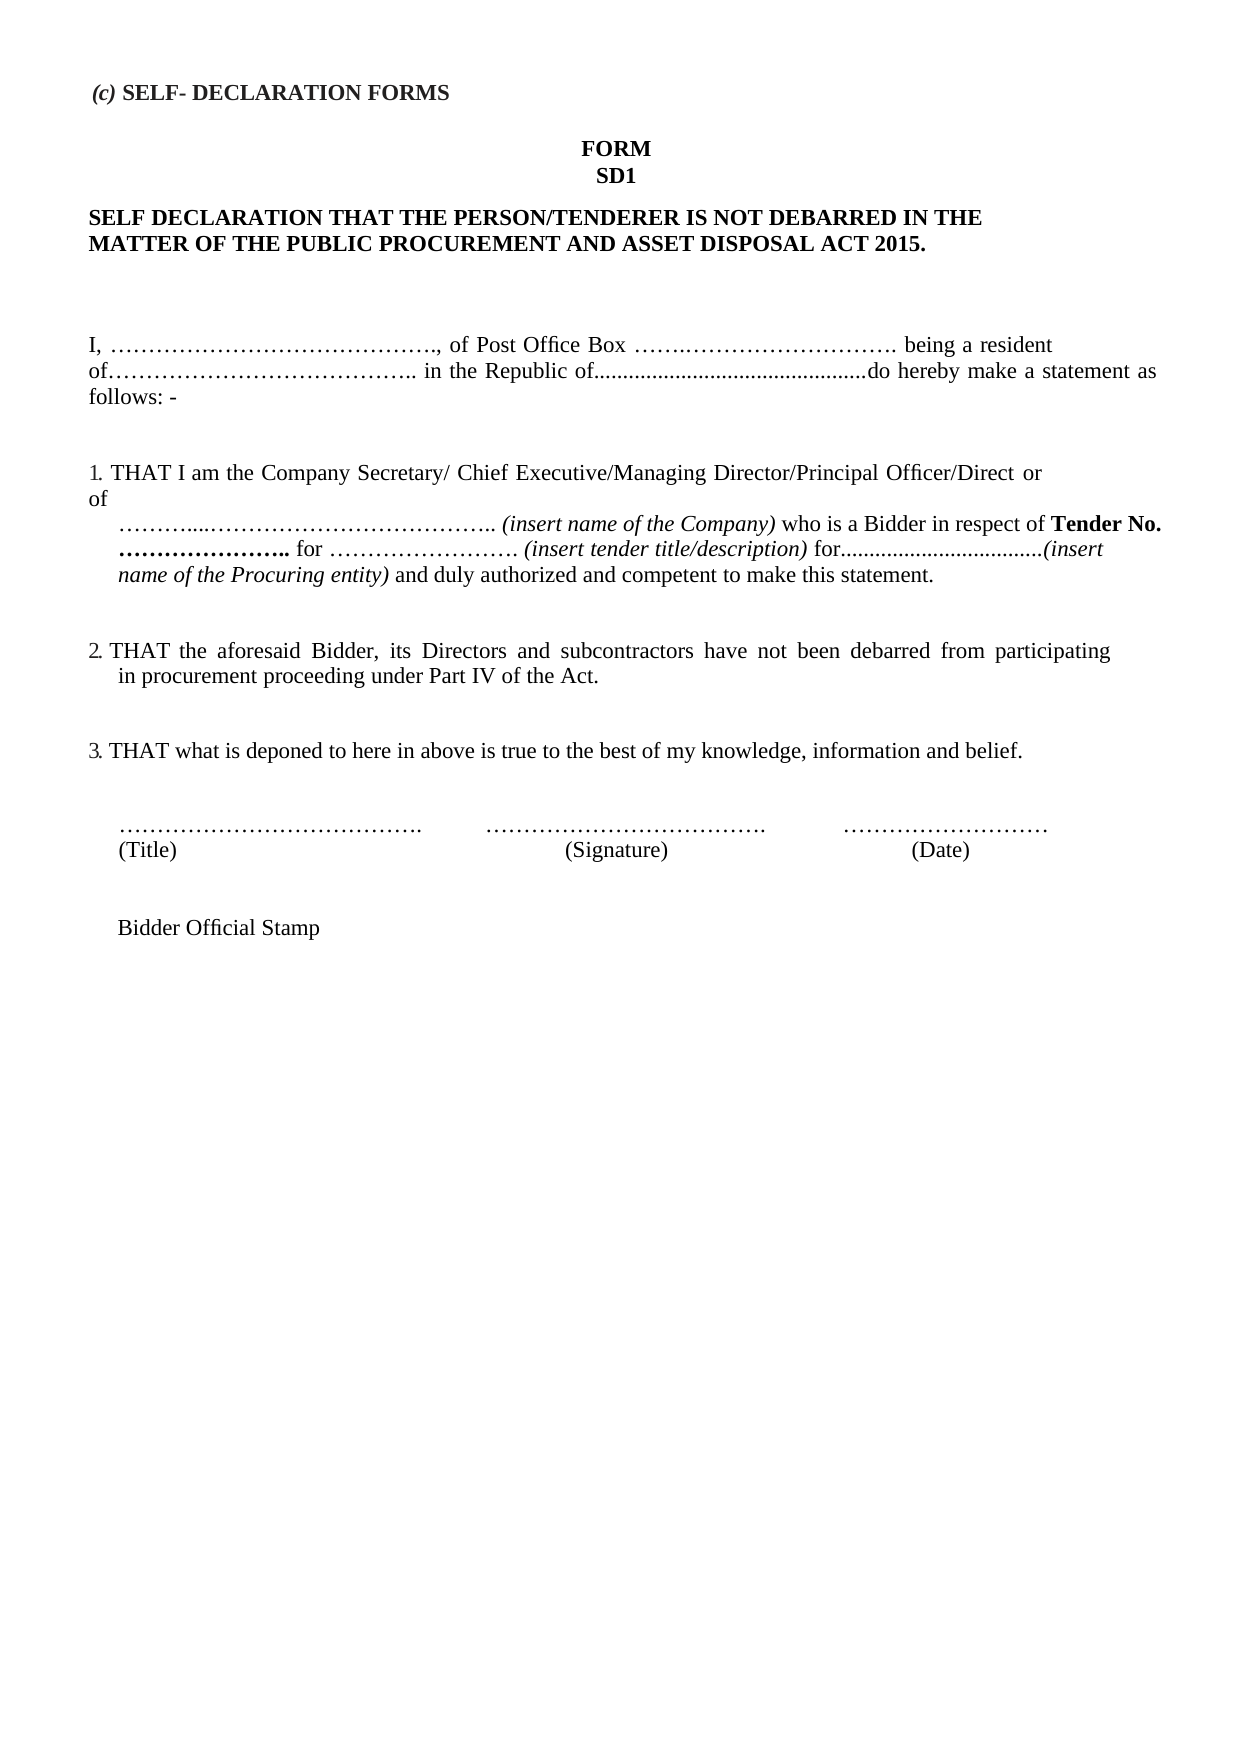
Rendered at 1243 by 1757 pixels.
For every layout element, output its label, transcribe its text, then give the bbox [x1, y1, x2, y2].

text ………....……………………………….. (insert name of the Company) who is a Bidder in respect of Tender No. [118, 511, 1213, 536]
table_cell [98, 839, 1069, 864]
subtitle SELF DECLARATION THAT THE PERSON/TENDERER IS NOT DEBARRED IN THE MATTER OF THE PUBLIC PROCUREMENT AND ASSET DISPOSAL ACT 2015. [88, 204, 1066, 257]
subtitle SELF- DECLARATION FORMS [92, 79, 1213, 106]
text FORM SD1 [564, 135, 668, 188]
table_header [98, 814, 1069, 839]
text follows: - [88, 384, 1213, 410]
list THAT what is deponed to here in above is true to the best of my knowledge, information and belief. [88, 738, 1213, 764]
text Bidder Ofﬁcial Stamp [117, 914, 1213, 941]
text ………………….. for ……………………. (insert tender title/description) for (insert [118, 536, 1213, 562]
list THAT the aforesaid Bidder, its Directors and subcontractors have not been debarred from participating in procurement proceeding under Part IV of the Act. [88, 638, 1114, 688]
text I, ……………………………………., of Post Ofﬁce Box …….………………………. being a resident of………………………………….. in the Republic of do hereby make a statement as [88, 332, 1158, 384]
list THAT I am the Company Secretary/ Chief Executive/Managing Director/Principal Ofﬁcer/Direct or of [88, 458, 1046, 511]
text name of the Procuring entity) and duly authorized and competent to make this statement. [118, 562, 1213, 587]
